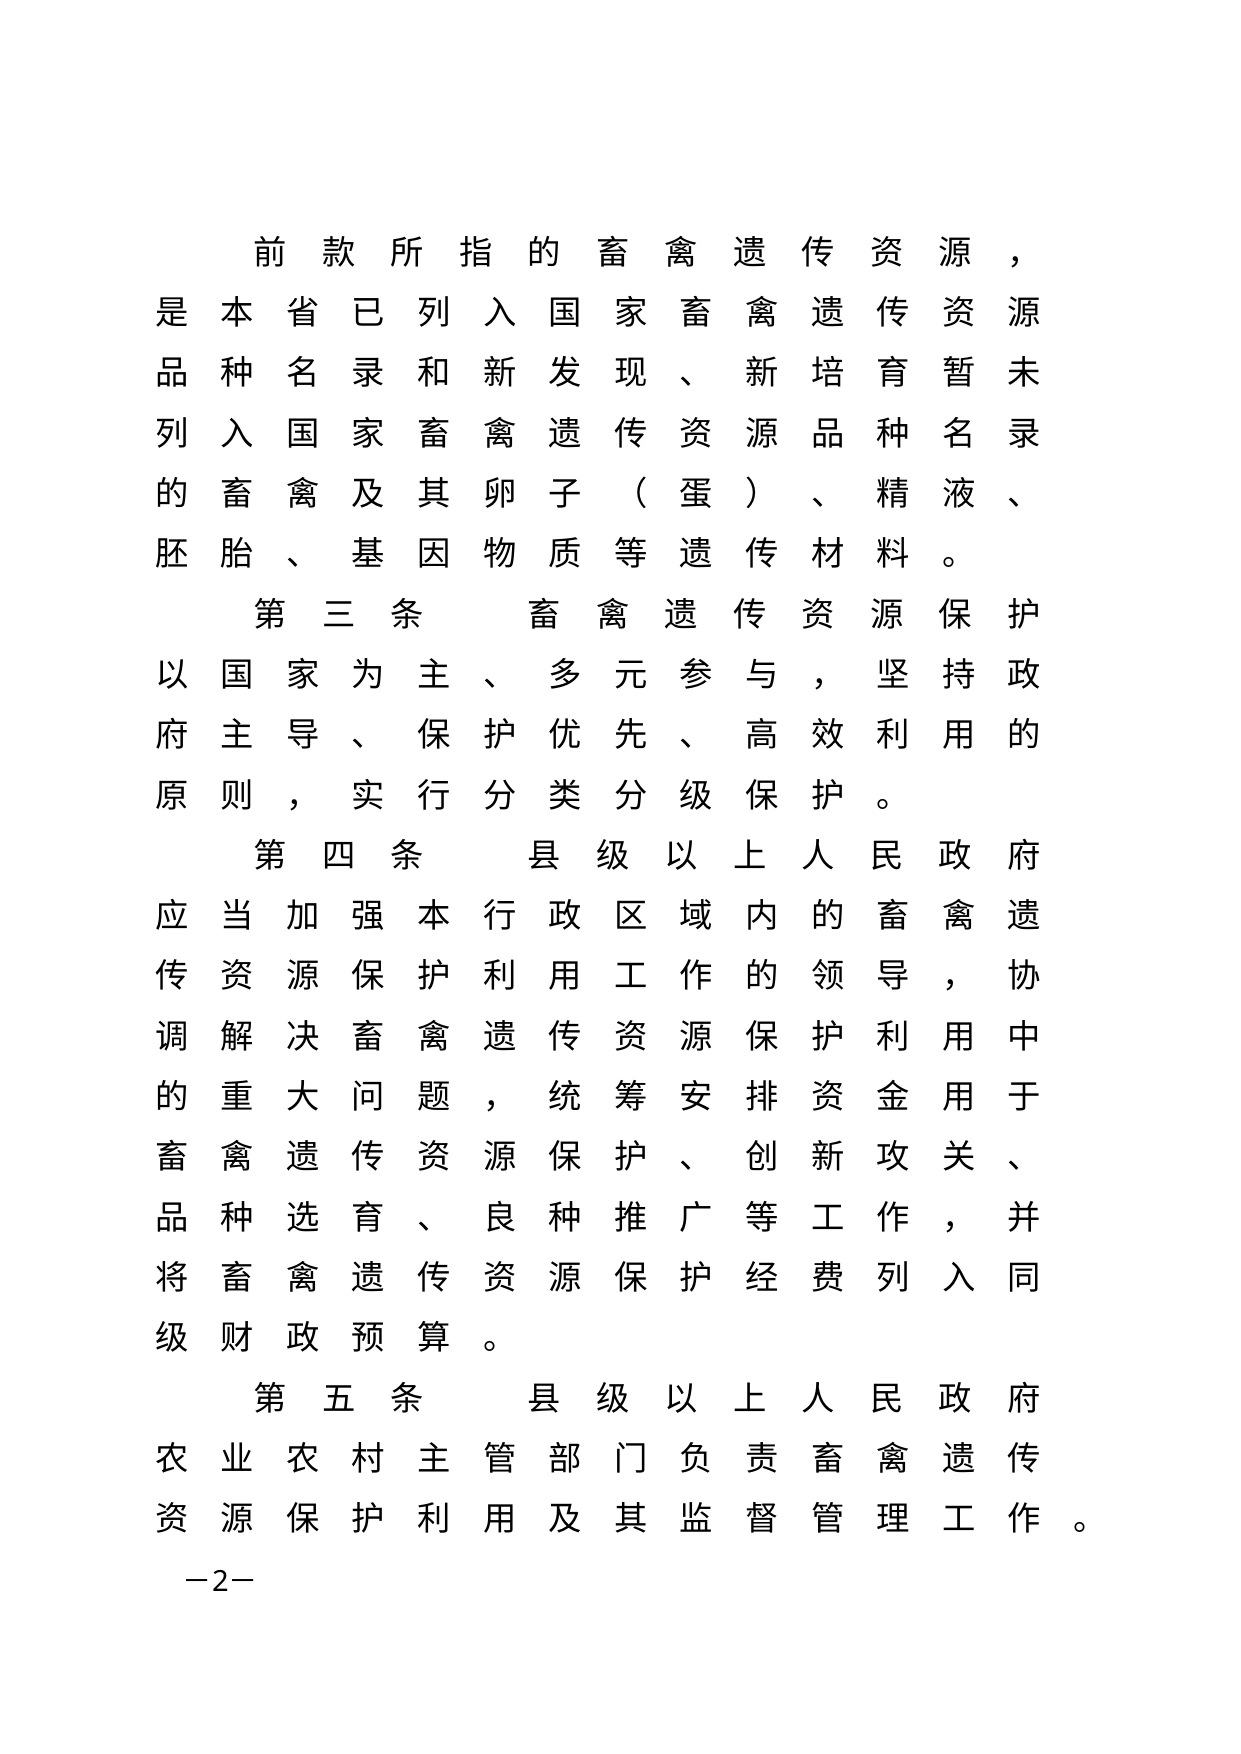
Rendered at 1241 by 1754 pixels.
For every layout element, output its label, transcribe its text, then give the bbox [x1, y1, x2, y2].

text 第四条 县级以上人民政府应当加强本行政区域内的畜禽遗传资源保护利用工作的领导，协调解决畜禽遗传资源保护利用中的重大问题，统筹安排资金用于畜禽遗传资源保护、创新攻关、品种选育、良种推广等工作，并将畜禽遗传资源保护经费列入同级财政预算。 [155, 823, 1073, 1365]
text 前款所指的畜禽遗传资源，是本省已列入国家畜禽遗传资源品种名录和新发现、新培育暂未列入国家畜禽遗传资源品种名录的畜禽及其卵子（蛋）、精液、胚胎、基因物质等遗传材料。 [155, 219, 1073, 581]
text 第五条 县级以上人民政府农业农村主管部门负责畜禽遗传资源保护利用及其监督管理工作。 [155, 1365, 1073, 1546]
text 第三条 畜禽遗传资源保护以国家为主、多元参与，坚持政府主导、保护优先、高效利用的原则，实行分类分级保护。 [155, 581, 1073, 823]
